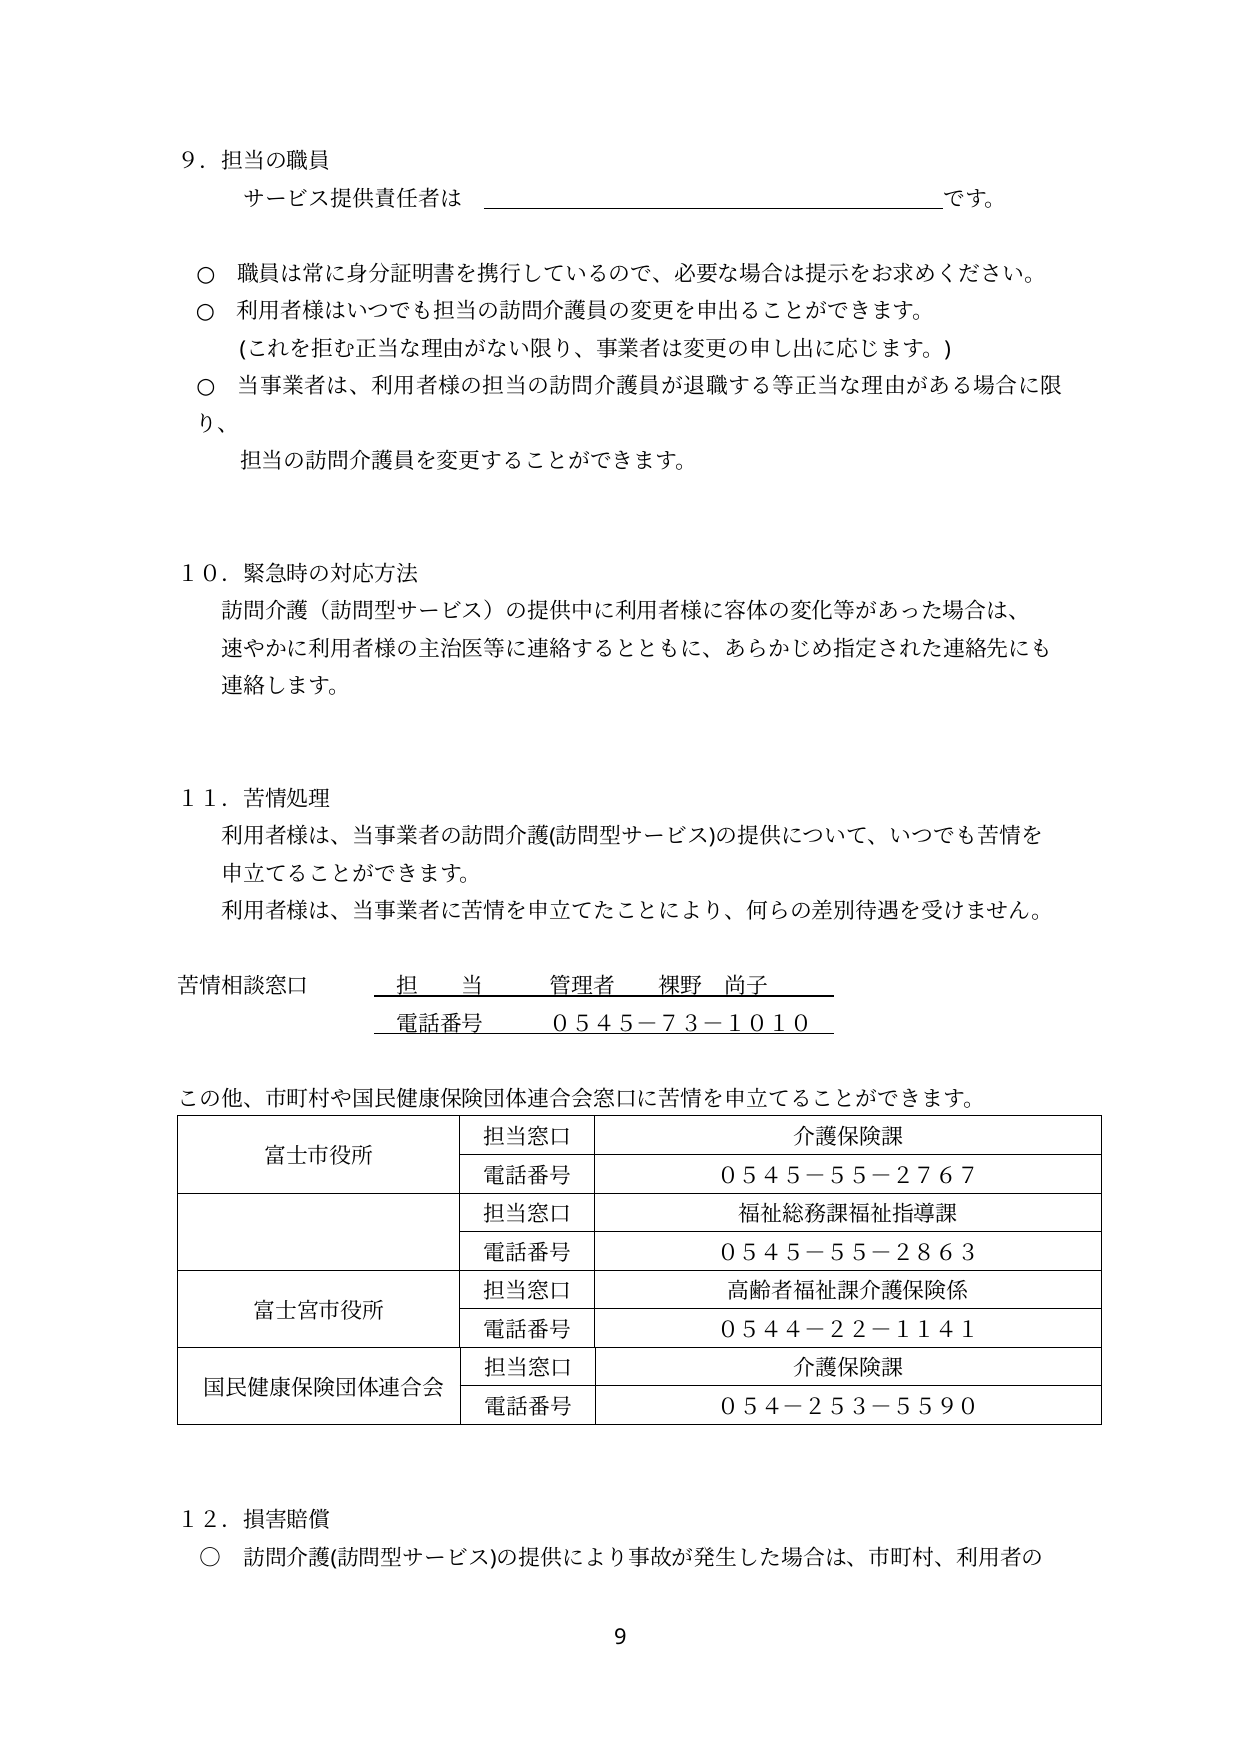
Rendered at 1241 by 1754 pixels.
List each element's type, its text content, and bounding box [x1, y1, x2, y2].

table_header 介護保険課 [595, 1116, 1101, 1154]
table_cell 担当窓口 [460, 1194, 594, 1231]
text この他、市町村や国民健康保険団体連合会窓口に苦情を申立てることができます。 [177, 1078, 1063, 1115]
table_cell ０５４－２５３－５５９０ [596, 1386, 1101, 1424]
text １１．苦情処理 [177, 778, 1063, 815]
table_cell ０５４４－２２－１１４１ [595, 1309, 1101, 1347]
text 訪問介護（訪問型サービス）の提供中に利用者様に容体の変化等があった場合は、 速やかに利用者様の主治医等に連絡するとともに、あらかじめ指定された連絡先にも 連絡します。 [177, 590, 1063, 703]
text 苦情相談窓口 担 当 管理者 裸野 尚子 [177, 965, 1063, 1003]
text 利用者様は、当事業者に苦情を申立てたことにより、何らの差別待遇を受けません。 [177, 890, 1063, 928]
table_cell 高齢者福祉課介護保険係 [595, 1271, 1101, 1308]
table_cell 担当窓口 [460, 1271, 594, 1308]
text ○ 利用者様はいつでも担当の訪問介護員の変更を申出ることができます。 (これを拒む正当な理由がない限り、事業者は変更の申し出に応じます。) [196, 290, 1063, 365]
text １２．損害賠償 [177, 1500, 1063, 1537]
table_header 担当窓口 [460, 1116, 594, 1154]
text 電話番号 ０５４５－７３－１０１０ [177, 1003, 1063, 1040]
table_cell [178, 1194, 459, 1269]
table_cell ０５４５－５５－２７６７ [595, 1155, 1101, 1192]
table_cell 担当窓口 [461, 1348, 595, 1385]
table_header 富士市役所 [178, 1116, 459, 1192]
text ９．担当の職員 [177, 140, 1063, 178]
table_cell 国民健康保険団体連合会 [178, 1348, 460, 1424]
table_cell 電話番号 [461, 1386, 595, 1424]
table_cell 電話番号 [460, 1309, 594, 1347]
text 利用者様は、当事業者の訪問介護(訪問型サービス)の提供について、いつでも苦情を 申立てることができます。 [177, 815, 1063, 890]
text １０．緊急時の対応方法 [177, 553, 1063, 590]
text ○ 当事業者は、利用者様の担当の訪問介護員が退職する等正当な理由がある場合に限り、 [196, 365, 1063, 440]
table_cell 介護保険課 [596, 1348, 1101, 1385]
text サービス提供責任者は です。 [177, 178, 1063, 215]
table_cell 富士宮市役所 [178, 1271, 459, 1347]
text ○ 職員は常に身分証明書を携行しているので、必要な場合は提示をお求めください。 [196, 253, 1063, 290]
table_cell 福祉総務課福祉指導課 [595, 1194, 1101, 1231]
text ○ 訪問介護(訪問型サービス)の提供により事故が発生した場合は、市町村、利用者の [177, 1537, 1063, 1575]
table_cell 電話番号 [460, 1232, 594, 1269]
text 担当の訪問介護員を変更することができます。 [196, 440, 1063, 478]
table_cell ０５４５－５５－２８６３ [595, 1232, 1101, 1269]
table_cell 電話番号 [460, 1155, 594, 1192]
